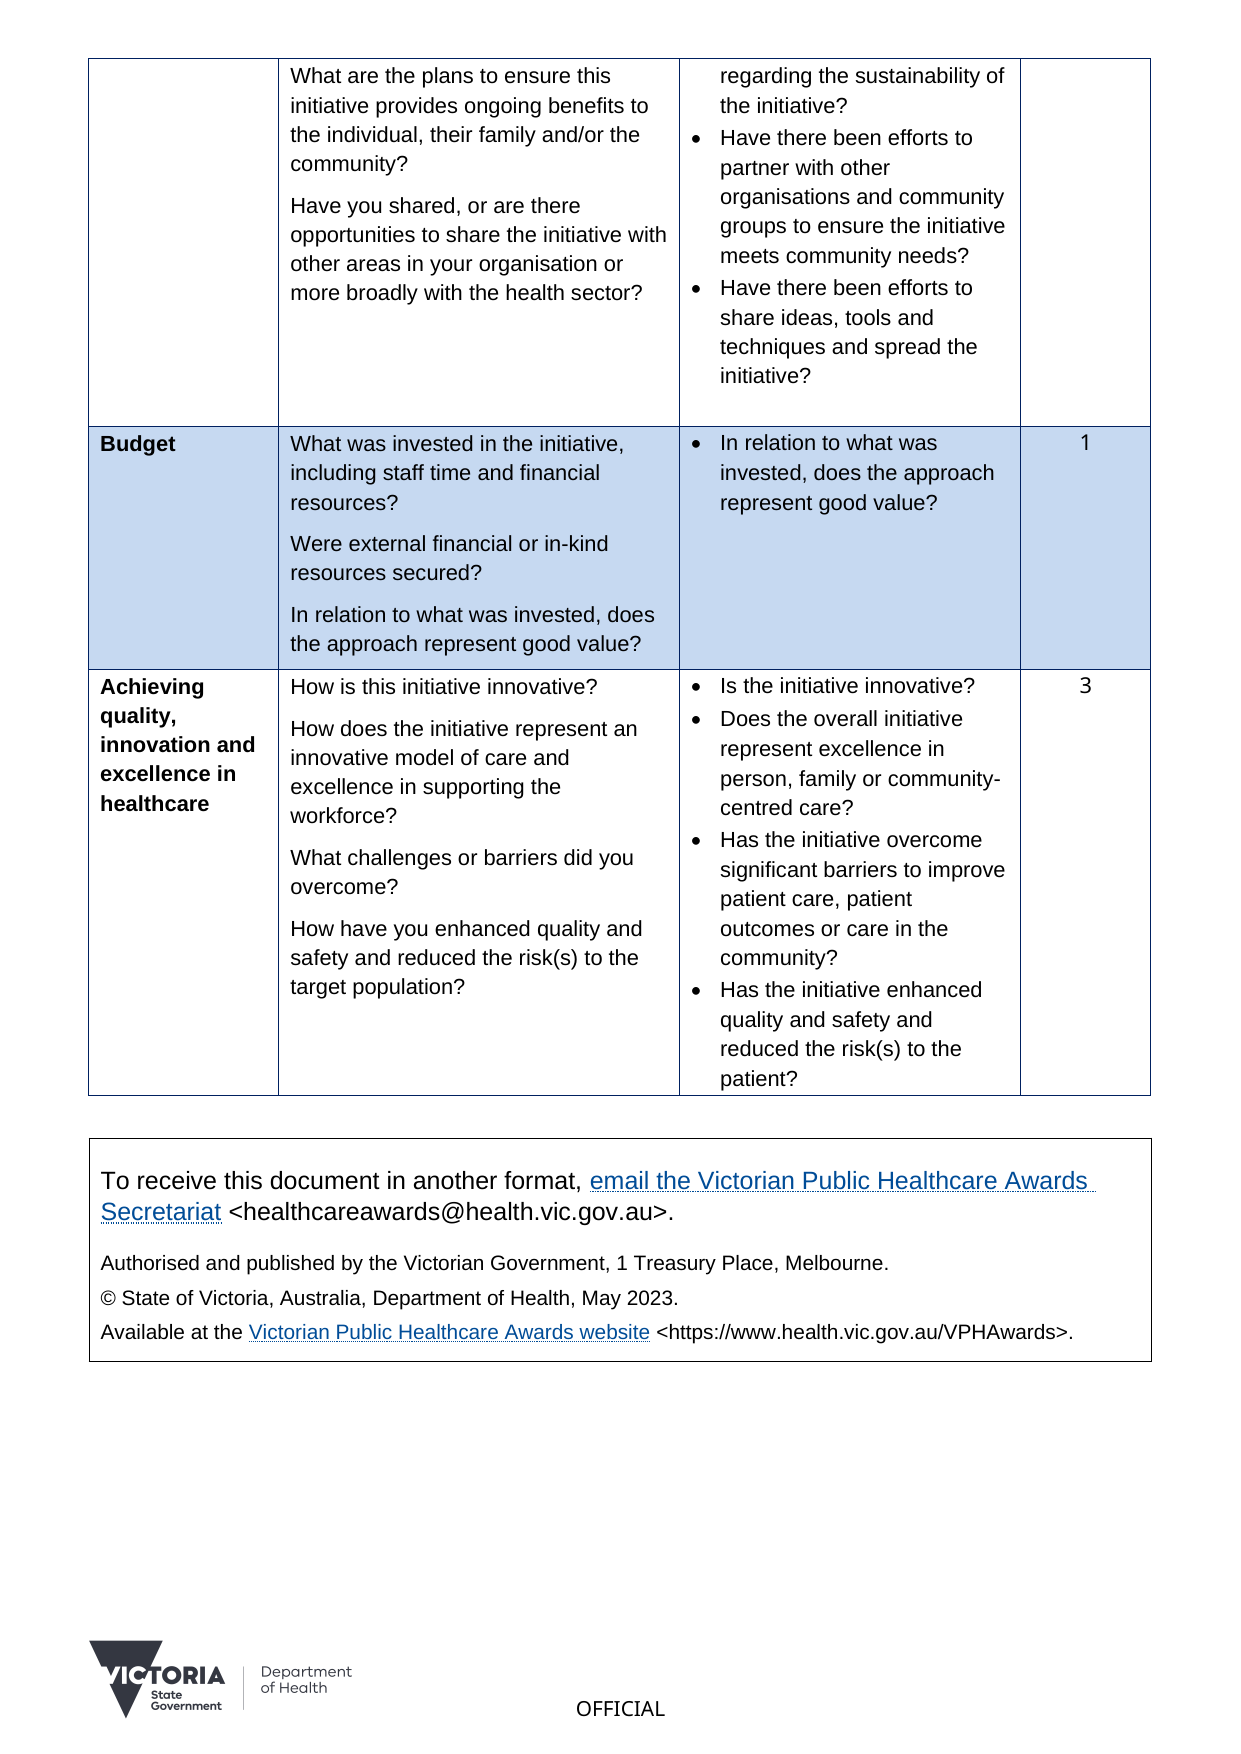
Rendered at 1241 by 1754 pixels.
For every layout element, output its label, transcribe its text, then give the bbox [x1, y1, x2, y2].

table_header To receive this document in another format, email the Victorian Public Healthcare Awards Secretariat <healthcareawards@health.vic.gov.au>. Authorised and published by the Victorian Government, 1 Treasury Place, Melbourne. © State of Victoria, Australia, Department of Health, May 2023. Available at the Victorian Public Healthcare Awards website <https://www.health.vic.gov.au/VPHAwards>. [90, 1139, 1151, 1361]
table_cell Budget [89, 427, 278, 669]
table_cell Is the initiative innovative? Does the overall initiative represent excellence in person, family or community-centred care? Has the initiative overcome significant barriers to improve patient care, patient outcomes or care in the community? Has the initiative enhanced quality and safety and reduced the risk(s) to the patient? [680, 670, 1020, 1095]
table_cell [279, 59, 679, 426]
table_cell 2 [1021, 59, 1150, 426]
table_cell Achieving quality, innovation and excellence in healthcare [89, 670, 278, 1095]
table_cell How is this initiative innovative? How does the initiative represent an innovative model of care and excellence in supporting the workforce? What challenges or barriers did you overcome? How have you enhanced quality and safety and reduced the risk(s) to the target population? [279, 670, 679, 1095]
table_cell 3 [1021, 670, 1150, 1095]
picture [0, 1595, 1241, 1754]
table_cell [89, 59, 278, 426]
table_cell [680, 59, 1020, 426]
table_cell What was invested in the initiative, including staff time and financial resources? Were external financial or in-kind resources secured? In relation to what was invested, does the approach represent good value? [279, 427, 679, 669]
table_cell In relation to what was invested, does the approach represent good value? [680, 427, 1020, 669]
table_cell 1 [1021, 427, 1150, 669]
